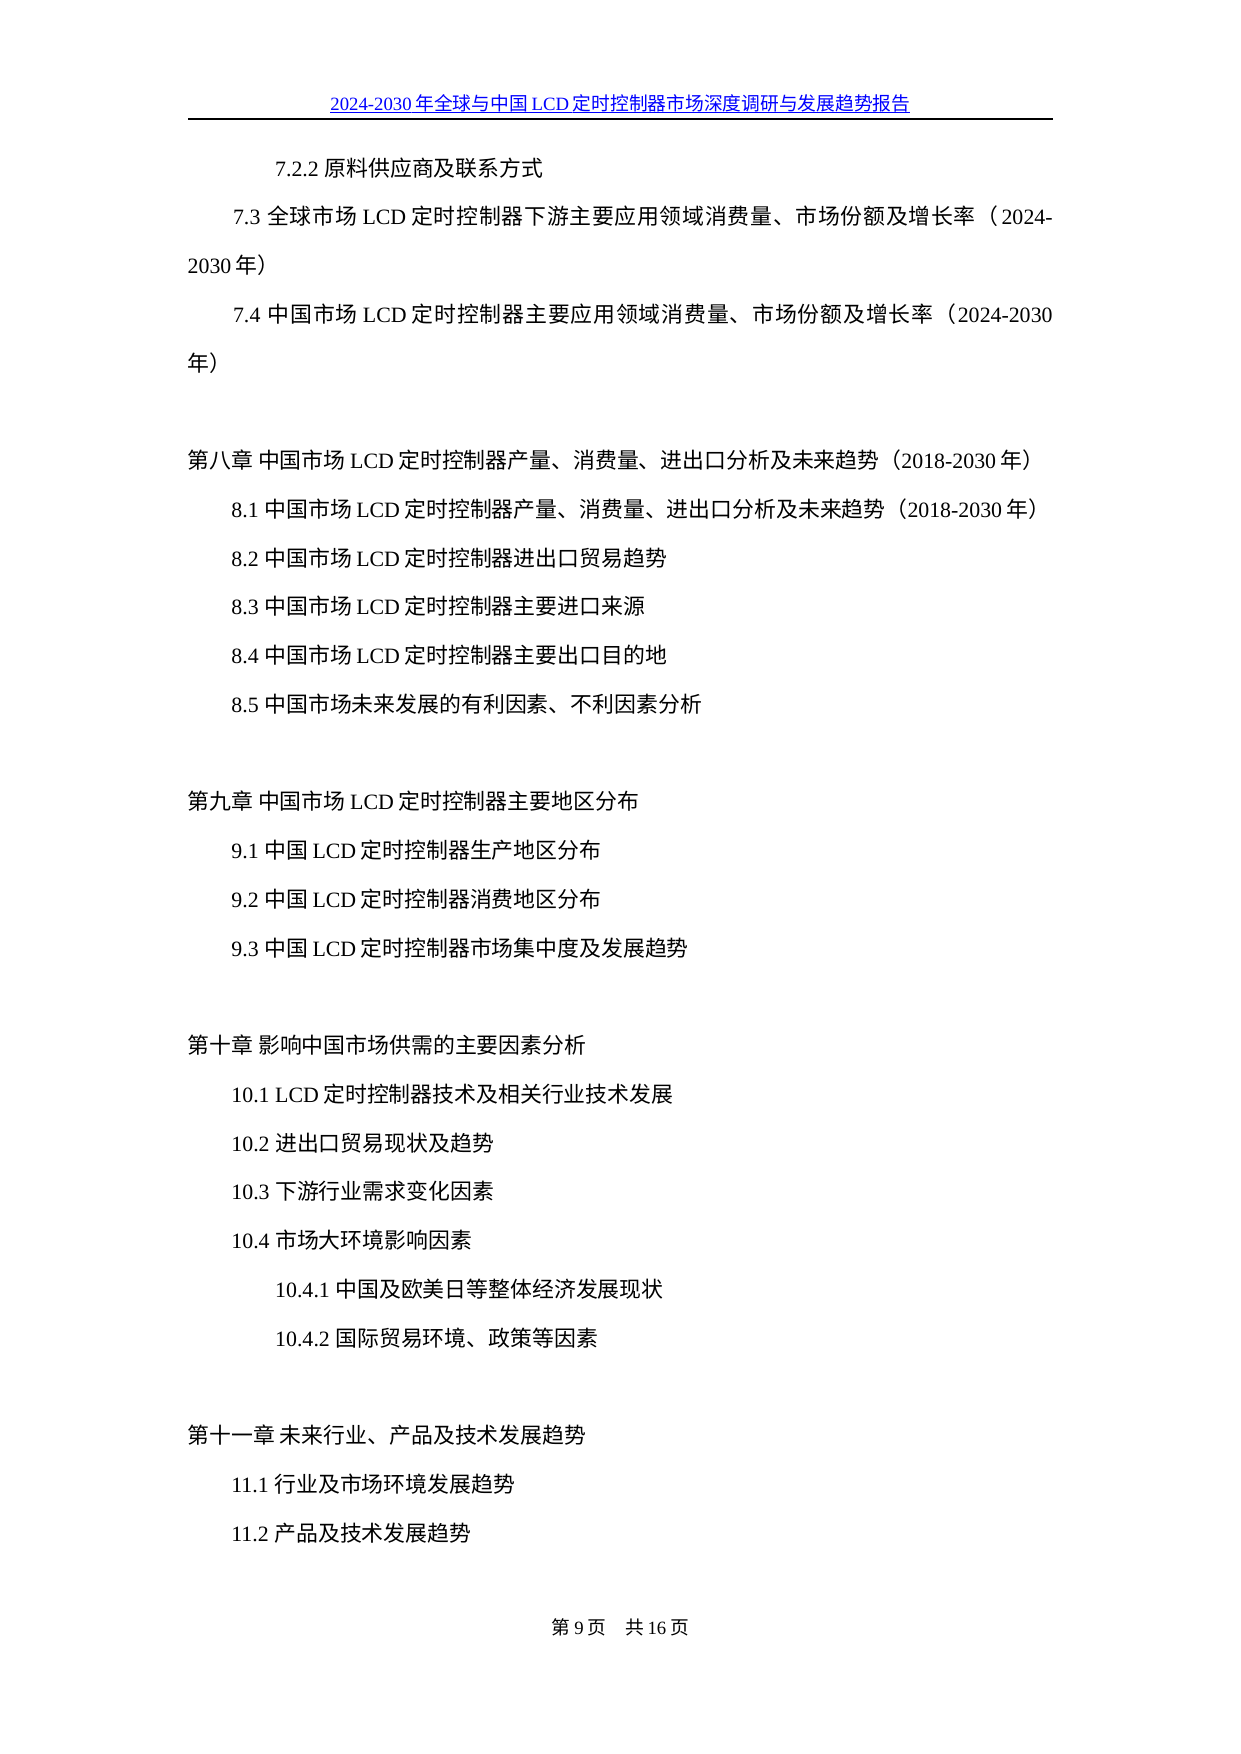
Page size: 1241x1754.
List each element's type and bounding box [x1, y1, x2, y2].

text [187, 150, 1053, 1548]
